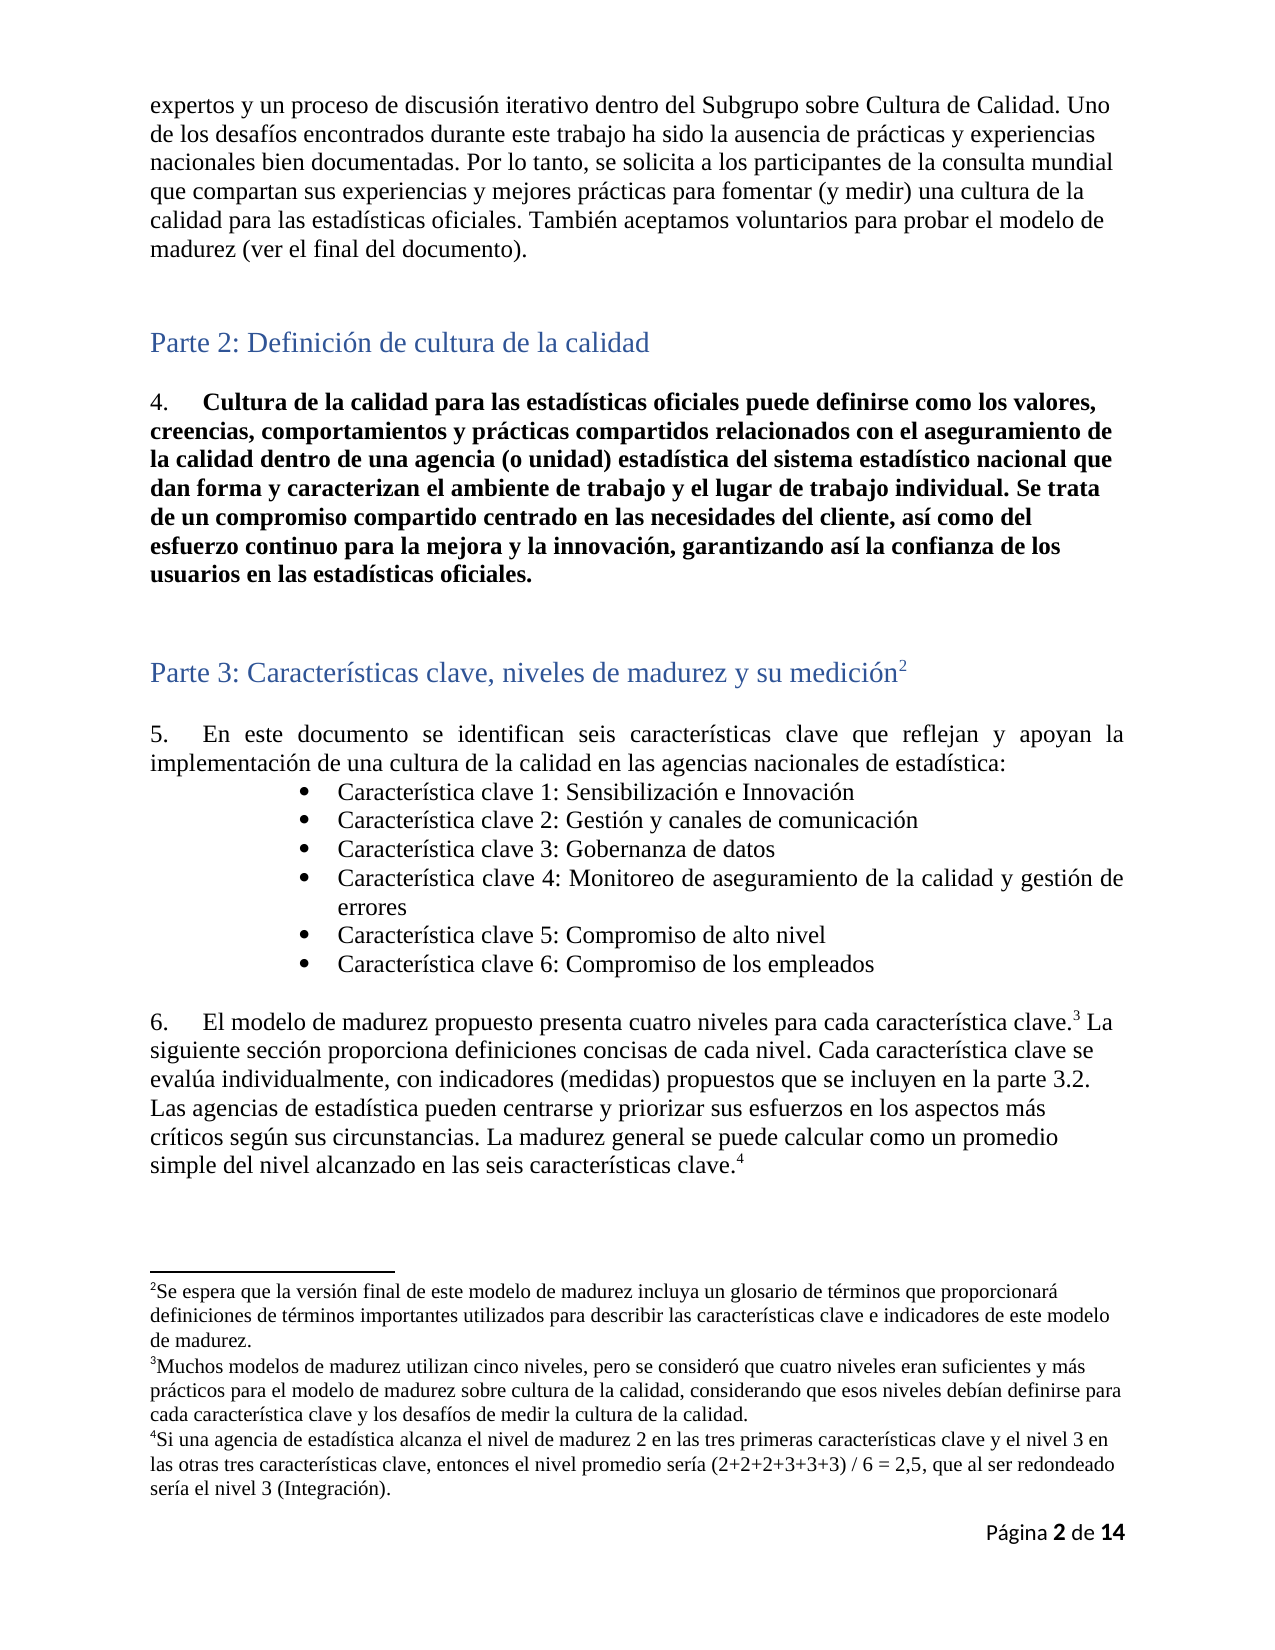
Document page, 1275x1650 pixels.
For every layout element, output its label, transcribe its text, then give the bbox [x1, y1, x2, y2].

list En este documento se identifican seis características clave que reflejan y apoyan la implementación de una cultura de la calidad en las agencias nacionales de estadística: [150, 719, 1125, 777]
list Característica clave 5: Compromiso de alto nivel [300, 920, 1125, 949]
list Característica clave 2: Gestión y canales de comunicación [300, 805, 1125, 834]
list Característica clave 3: Gobernanza de datos [300, 834, 1125, 863]
list Característica clave 6: Compromiso de los empleados [300, 949, 1125, 978]
list El modelo de madurez propuesto presenta cuatro niveles para cada característica clave. La siguiente sección proporciona definiciones concisas de cada nivel. Cada característica clave se evalúa individualmente, con indicadores (medidas) propuestos que se incluyen en la parte 3.2. Las agencias de estadística pueden centrarse y priorizar sus esfuerzos en los aspectos más críticos según sus circunstancias. La madurez general se puede calcular como un promedio simple del nivel alcanzado en las seis características clave. [150, 1007, 1125, 1179]
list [150, 90, 1125, 262]
list Característica clave 1: Sensibilización e Innovación [300, 777, 1125, 805]
subtitle Parte 2: Definición de cultura de la calidad [150, 325, 1125, 358]
list Característica clave 4: Monitoreo de aseguramiento de la calidad y gestión de errores [300, 863, 1125, 920]
list Cultura de la calidad para las estadísticas oficiales puede definirse como los valores, creencias, comportamientos y prácticas compartidos relacionados con el aseguramiento de la calidad dentro de una agencia (o unidad) estadística del sistema estadístico nacional que dan forma y caracterizan el ambiente de trabajo y el lugar de trabajo individual. Se trata de un compromiso compartido centrado en las necesidades del cliente, así como del esfuerzo continuo para la mejora y la innovación, garantizando así la confianza de los usuarios en las estadísticas oficiales. [150, 387, 1125, 588]
subtitle Parte 3: Características clave, niveles de madurez y su medición [150, 655, 1125, 689]
